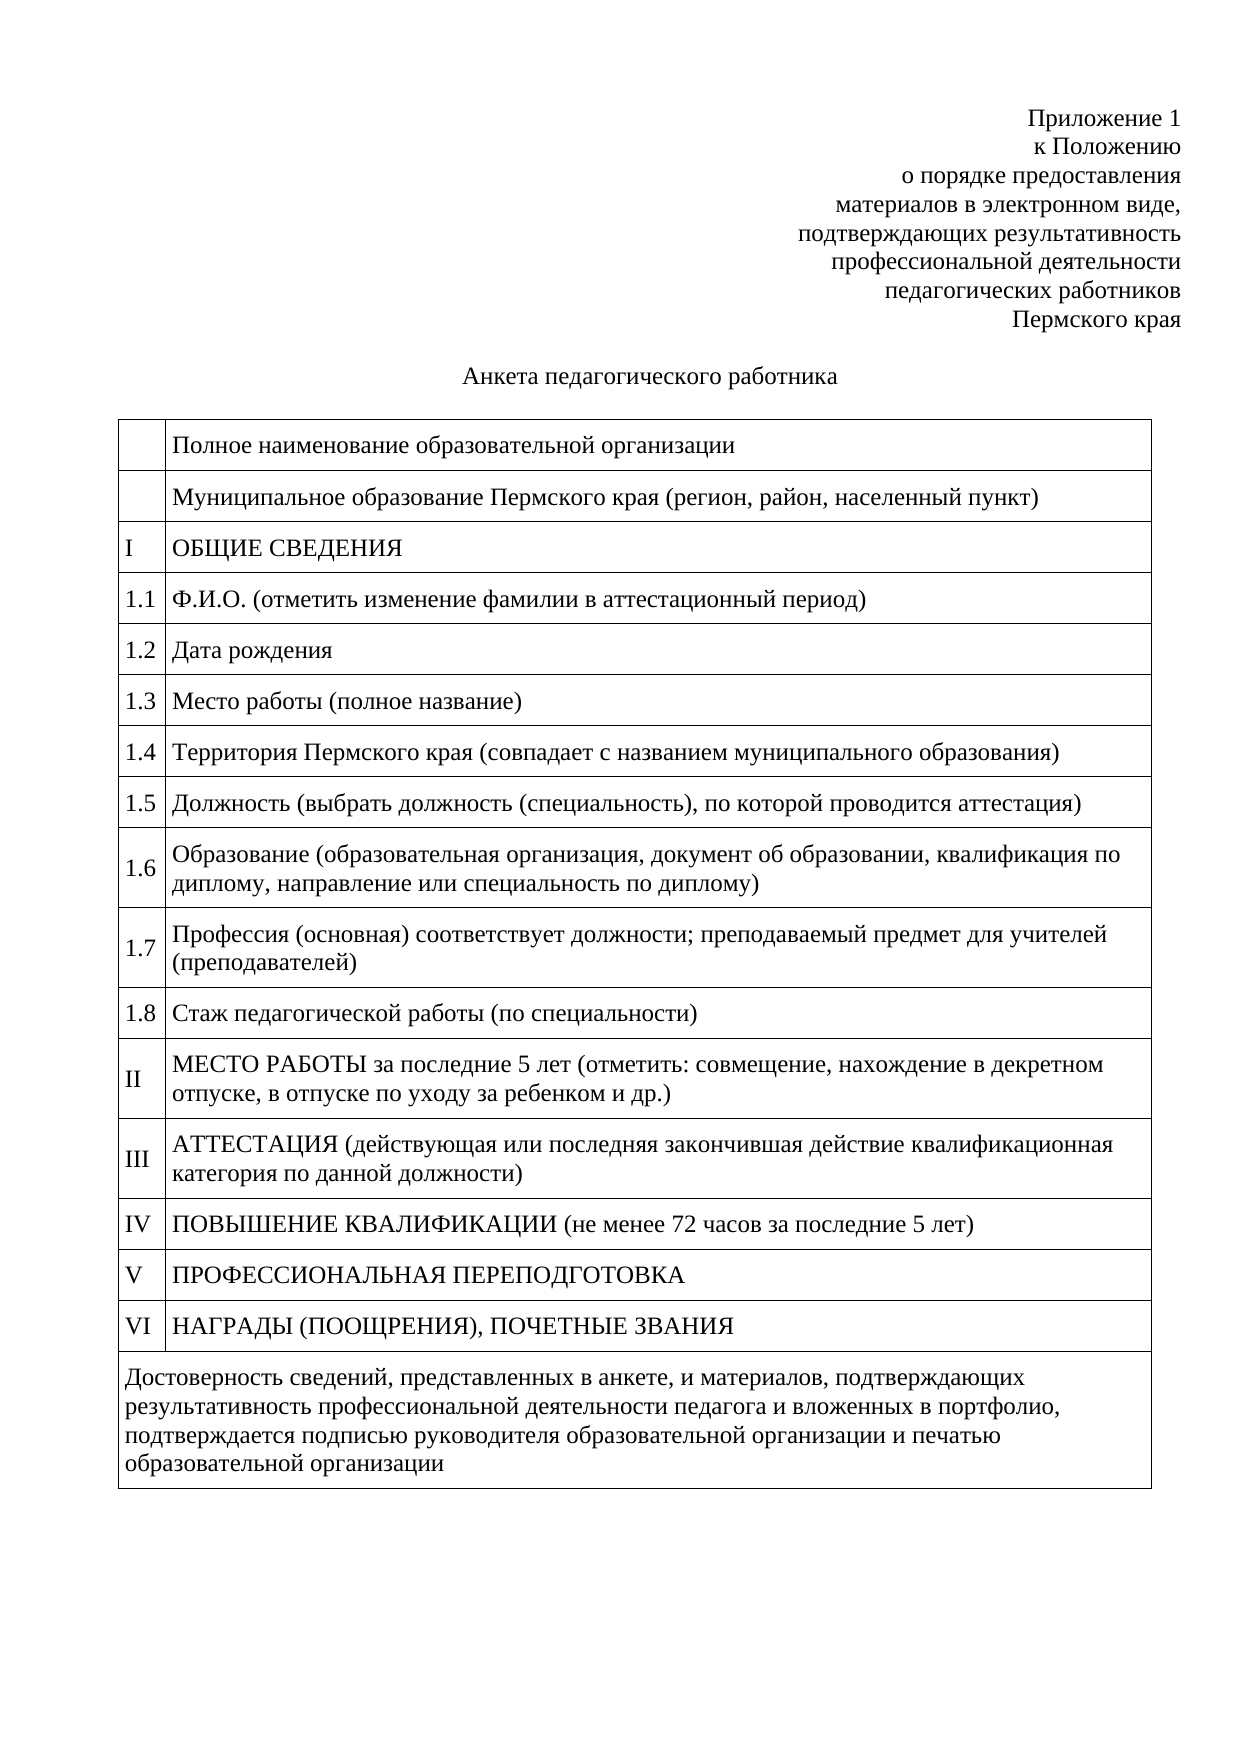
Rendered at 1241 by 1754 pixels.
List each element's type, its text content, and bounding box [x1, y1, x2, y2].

table_cell II [119, 1039, 165, 1118]
table_cell АТТЕСТАЦИЯ (действующая или последняя закончившая действие квалификационная категория по данной должности) [166, 1119, 1151, 1197]
table_cell III [119, 1119, 165, 1197]
text профессиональной деятельности [118, 246, 1181, 275]
table_cell Профессия (основная) соответствует должности; преподаваемый предмет для учителей (преподавателей) [166, 908, 1151, 987]
table_cell I [119, 522, 165, 572]
table_cell VI [119, 1301, 165, 1351]
table_cell 1.5 [119, 777, 165, 827]
table_header Полное наименование образовательной организации [166, 420, 1151, 470]
table_cell [119, 471, 165, 521]
table_header [119, 420, 165, 470]
table_cell ПОВЫШЕНИЕ КВАЛИФИКАЦИИ (не менее 72 часов за последние 5 лет) [166, 1199, 1151, 1248]
table_cell 1.2 [119, 624, 165, 674]
table_cell 1.8 [119, 988, 165, 1038]
text о порядке предоставления [118, 160, 1181, 189]
table_cell Образование (образовательная организация, документ об образовании, квалификация по диплому, направление или специальность по диплому) [166, 828, 1151, 907]
table_cell 1.7 [119, 908, 165, 987]
table_cell ОБЩИЕ СВЕДЕНИЯ [166, 522, 1151, 572]
table_cell Стаж педагогической работы (по специальности) [166, 988, 1151, 1038]
table_cell 1.3 [119, 675, 165, 725]
table_cell 1.4 [119, 726, 165, 776]
table_cell Территория Пермского края (совпадает с названием муниципального образования) [166, 726, 1151, 776]
table_cell V [119, 1250, 165, 1299]
text Анкета педагогического работника [118, 361, 1181, 390]
table_cell Дата рождения [166, 624, 1151, 674]
table_cell НАГРАДЫ (ПООЩРЕНИЯ), ПОЧЕТНЫЕ ЗВАНИЯ [166, 1301, 1151, 1351]
table_cell Должность (выбрать должность (специальность), по которой проводится аттестация) [166, 777, 1151, 827]
table_cell Достоверность сведений, представленных в анкете, и материалов, подтверждающих результативность профессиональной деятельности педагога и вложенных в портфолио, подтверждается подписью руководителя образовательной организации и печатью образовательной организации [119, 1352, 1151, 1488]
table_cell ПРОФЕССИОНАЛЬНАЯ ПЕРЕПОДГОТОВКА [166, 1250, 1151, 1299]
table_cell Место работы (полное название) [166, 675, 1151, 725]
text Пермского края [118, 304, 1181, 333]
text педагогических работников [118, 275, 1181, 304]
table_cell 1.6 [119, 828, 165, 907]
text подтверждающих результативность [118, 218, 1181, 246]
text материалов в электронном виде, [118, 189, 1181, 218]
text Приложение 1 [118, 103, 1181, 131]
table_cell IV [119, 1199, 165, 1248]
table_cell 1.1 [119, 573, 165, 623]
table_cell МЕСТО РАБОТЫ за последние 5 лет (отметить: совмещение, нахождение в декретном отпуске, в отпуске по уходу за ребенком и др.) [166, 1039, 1151, 1118]
text к Положению [118, 131, 1181, 160]
table_cell Ф.И.О. (отметить изменение фамилии в аттестационный период) [166, 573, 1151, 623]
table_cell Муниципальное образование Пермского края (регион, район, населенный пункт) [166, 471, 1151, 521]
